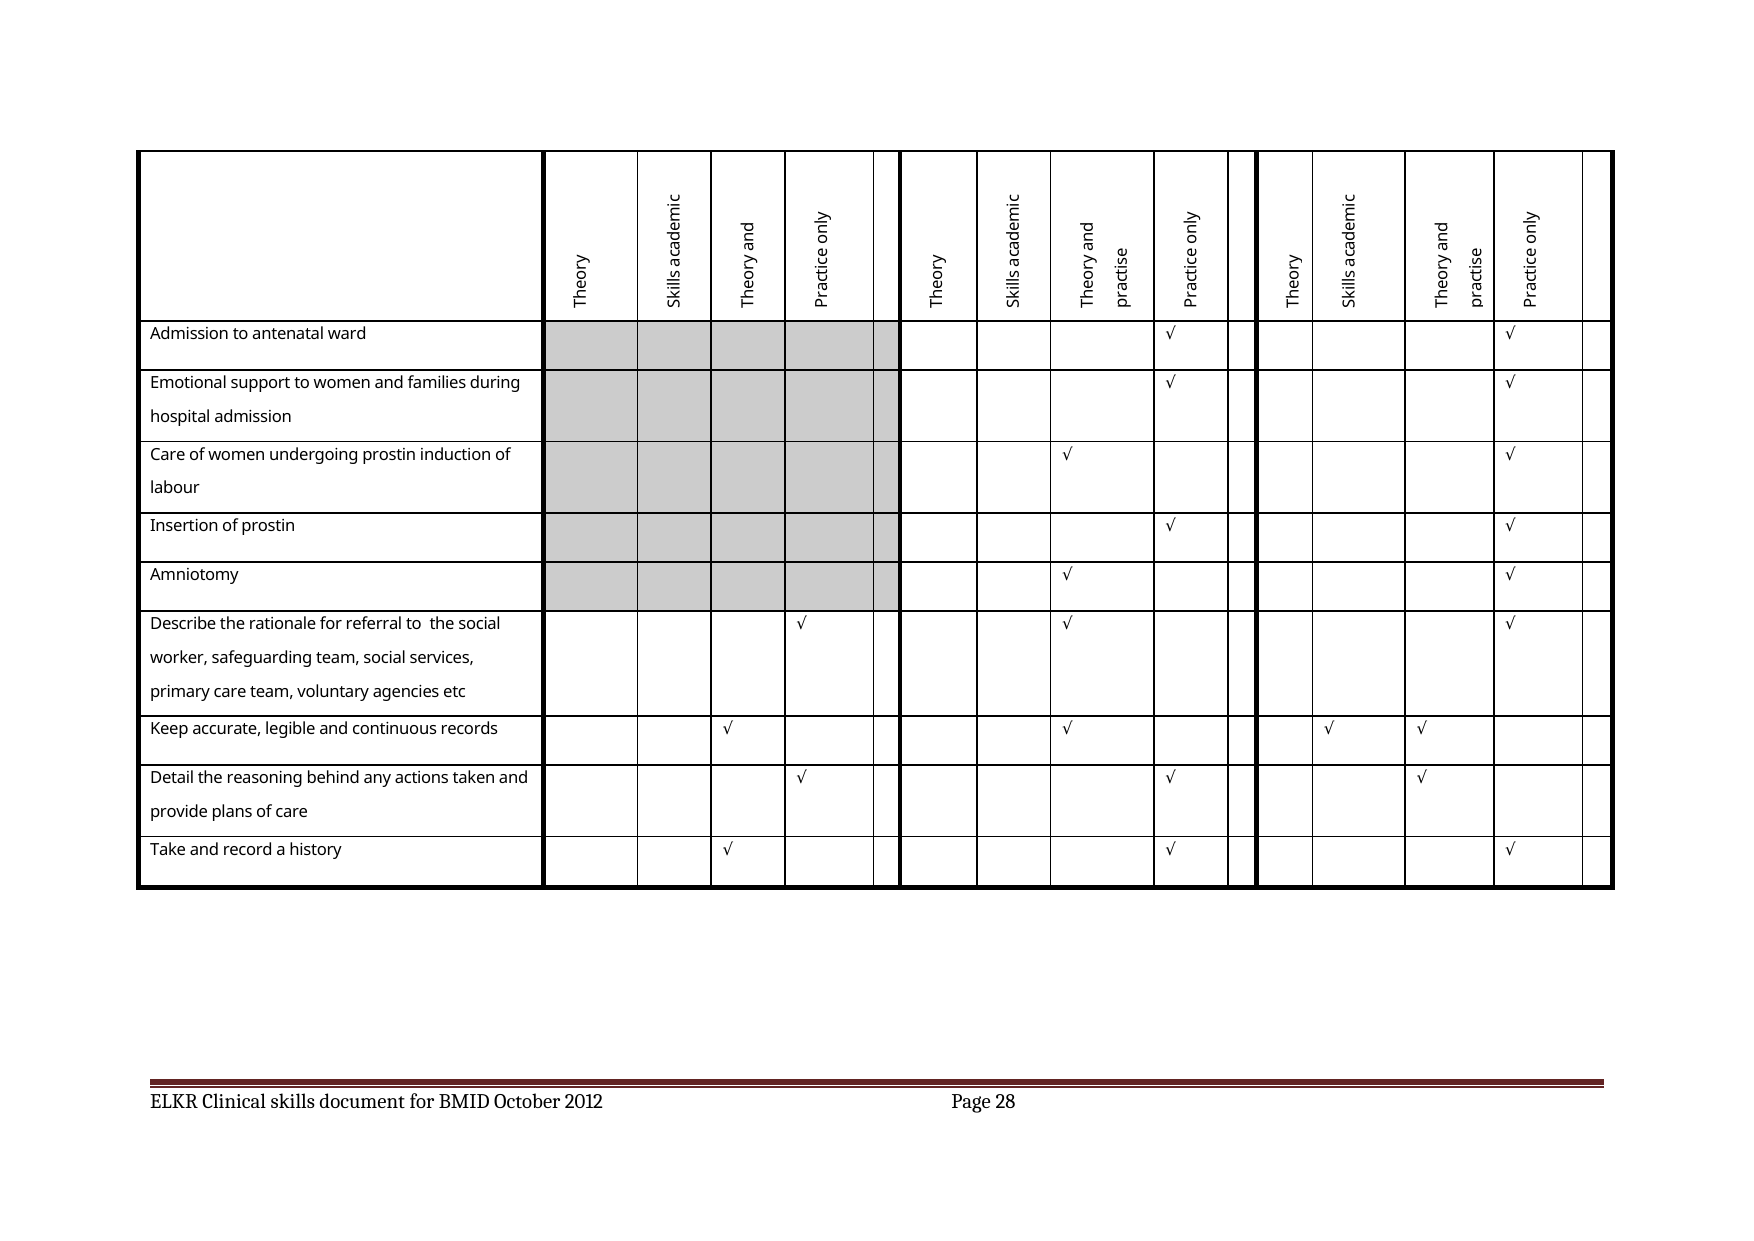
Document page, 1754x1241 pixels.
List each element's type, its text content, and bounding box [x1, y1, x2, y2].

table_cell √ [712, 837, 784, 885]
table_cell Care of women undergoing prostin induction of labour [141, 442, 541, 512]
table_cell [1583, 717, 1610, 764]
table_cell [978, 837, 1050, 885]
table_cell √ [1495, 837, 1582, 885]
table_cell √ [1495, 371, 1582, 441]
table_cell [902, 371, 976, 441]
table_cell [786, 514, 873, 561]
table_cell √ [1051, 442, 1153, 512]
table_cell [1406, 371, 1493, 441]
table_cell [1313, 612, 1404, 715]
table_cell [1051, 514, 1153, 561]
table_cell [546, 371, 637, 441]
table_cell √ [1155, 766, 1227, 836]
table_cell [712, 442, 784, 512]
table_cell [638, 322, 710, 369]
table_cell Emotional support to women and families during hospital admission [141, 371, 541, 441]
table_cell Theory [902, 152, 976, 320]
table_cell [712, 322, 784, 369]
table_cell [978, 766, 1050, 836]
table_cell Take and record a history [141, 837, 541, 885]
table_cell [1406, 837, 1493, 885]
table_cell [1259, 514, 1312, 561]
table_cell [1229, 717, 1254, 764]
table_cell √ [1495, 563, 1582, 610]
table_cell [1583, 442, 1610, 512]
table_cell [1583, 514, 1610, 561]
table_cell [1406, 322, 1493, 369]
table_cell √ [1495, 514, 1582, 561]
table_cell [874, 563, 898, 610]
table_cell [1583, 322, 1610, 369]
table_cell [902, 612, 976, 715]
table_cell Detail the reasoning behind any actions taken and provide plans of care [141, 766, 541, 836]
table_cell √ [1495, 612, 1582, 715]
table_cell √ [1155, 837, 1227, 885]
table_cell [978, 563, 1050, 610]
table_cell [786, 717, 873, 764]
table_cell [1259, 612, 1312, 715]
table_cell [1259, 837, 1312, 885]
table_cell √ [1051, 717, 1153, 764]
table_cell Theory and practise [1406, 152, 1493, 320]
table_cell [874, 322, 898, 369]
table_cell Skills academic [978, 152, 1050, 320]
table_cell [1229, 322, 1254, 369]
table_cell [638, 766, 710, 836]
table_cell [874, 837, 898, 885]
table_cell √ [786, 612, 873, 715]
table_cell [1229, 442, 1254, 512]
table_cell [978, 717, 1050, 764]
table_cell √ [1406, 717, 1493, 764]
table_cell √ [712, 717, 784, 764]
table_cell [874, 612, 898, 715]
table_cell [1229, 371, 1254, 441]
table_cell [978, 371, 1050, 441]
table_cell √ [1406, 766, 1493, 836]
table_cell [902, 442, 976, 512]
table_cell [874, 442, 898, 512]
table_cell [638, 717, 710, 764]
table_cell Insertion of prostin [141, 514, 541, 561]
table_cell [546, 442, 637, 512]
table_cell [1259, 442, 1312, 512]
table_cell √ [786, 766, 873, 836]
table_cell √ [1495, 442, 1582, 512]
table_cell [638, 514, 710, 561]
table_cell [1229, 152, 1254, 320]
table_cell √ [1155, 371, 1227, 441]
table_cell [978, 612, 1050, 715]
table_cell [546, 612, 637, 715]
table_cell [712, 514, 784, 561]
table_cell [1406, 514, 1493, 561]
table_cell [1259, 322, 1312, 369]
table_cell Describe the rationale for referral to the social worker, safeguarding team, social services, primary care team, voluntary agencies etc [141, 612, 541, 715]
table_cell [874, 152, 898, 320]
table_cell [874, 717, 898, 764]
table_cell [1051, 371, 1153, 441]
table_cell [1583, 837, 1610, 885]
table_cell [1583, 612, 1610, 715]
table_cell [1229, 837, 1254, 885]
table_cell √ [1051, 563, 1153, 610]
table_cell [546, 837, 637, 885]
table_cell [1259, 371, 1312, 441]
table_cell Practice only [1155, 152, 1227, 320]
table_cell [786, 442, 873, 512]
table_cell [1406, 563, 1493, 610]
table_cell [1155, 717, 1227, 764]
table_cell [1406, 442, 1493, 512]
table_cell [546, 514, 637, 561]
table_cell [1259, 563, 1312, 610]
table_cell [546, 563, 637, 610]
table_cell Theory and practise [712, 152, 784, 320]
table_cell [1259, 717, 1312, 764]
table_cell [978, 514, 1050, 561]
table_cell [786, 563, 873, 610]
table_cell [1313, 837, 1404, 885]
table_cell [1583, 371, 1610, 441]
table_cell [638, 442, 710, 512]
table_cell Skills academic [1313, 152, 1404, 320]
table_cell [1583, 152, 1610, 320]
table_cell [786, 837, 873, 885]
table_cell √ [1155, 322, 1227, 369]
table_cell Theory [546, 152, 637, 320]
table_cell [1406, 612, 1493, 715]
table_cell [712, 612, 784, 715]
table_cell [1313, 322, 1404, 369]
table_cell Keep accurate, legible and continuous records [141, 717, 541, 764]
table_cell [1229, 514, 1254, 561]
table_cell [902, 563, 976, 610]
table_cell [1051, 837, 1153, 885]
table_cell Admission to antenatal ward [141, 322, 541, 369]
table_cell [1495, 717, 1582, 764]
table_cell [978, 322, 1050, 369]
table_cell Practice only [1495, 152, 1582, 320]
table_cell [638, 612, 710, 715]
table_cell [786, 371, 873, 441]
table_cell [638, 563, 710, 610]
table_cell [902, 837, 976, 885]
table_cell Practice only [786, 152, 873, 320]
table_cell [1051, 766, 1153, 836]
table_cell [1155, 563, 1227, 610]
table_cell [1313, 563, 1404, 610]
table_cell √ [1495, 322, 1582, 369]
table_cell [1259, 766, 1312, 836]
table_cell Skills academic [638, 152, 710, 320]
table_cell [1583, 766, 1610, 836]
table_cell [786, 322, 873, 369]
table_cell [1313, 514, 1404, 561]
table_cell [902, 322, 976, 369]
table_cell [902, 766, 976, 836]
table_cell Theory and practise [1051, 152, 1153, 320]
table_cell √ [1051, 612, 1153, 715]
table_cell [1313, 371, 1404, 441]
table_cell [712, 371, 784, 441]
table_cell [141, 152, 541, 320]
table_cell [712, 766, 784, 836]
table_cell [874, 766, 898, 836]
table_cell [1155, 612, 1227, 715]
table_cell [1313, 442, 1404, 512]
table_cell [902, 514, 976, 561]
table_cell [638, 371, 710, 441]
table_cell [1051, 322, 1153, 369]
table_cell √ [1155, 514, 1227, 561]
table_cell [1229, 612, 1254, 715]
table_cell [1495, 766, 1582, 836]
table_cell Amniotomy [141, 563, 541, 610]
table_cell [638, 837, 710, 885]
table_cell [1583, 563, 1610, 610]
table_cell [1313, 766, 1404, 836]
table_cell [1229, 766, 1254, 836]
table_cell [902, 717, 976, 764]
table_cell √ [1313, 717, 1404, 764]
table_cell [978, 442, 1050, 512]
table_cell [546, 766, 637, 836]
table_cell [546, 717, 637, 764]
table_cell [874, 514, 898, 561]
table_cell [874, 371, 898, 441]
table_cell [546, 322, 637, 369]
table_cell [712, 563, 784, 610]
table_cell [1229, 563, 1254, 610]
table_cell [1155, 442, 1227, 512]
table_cell Theory [1259, 152, 1312, 320]
